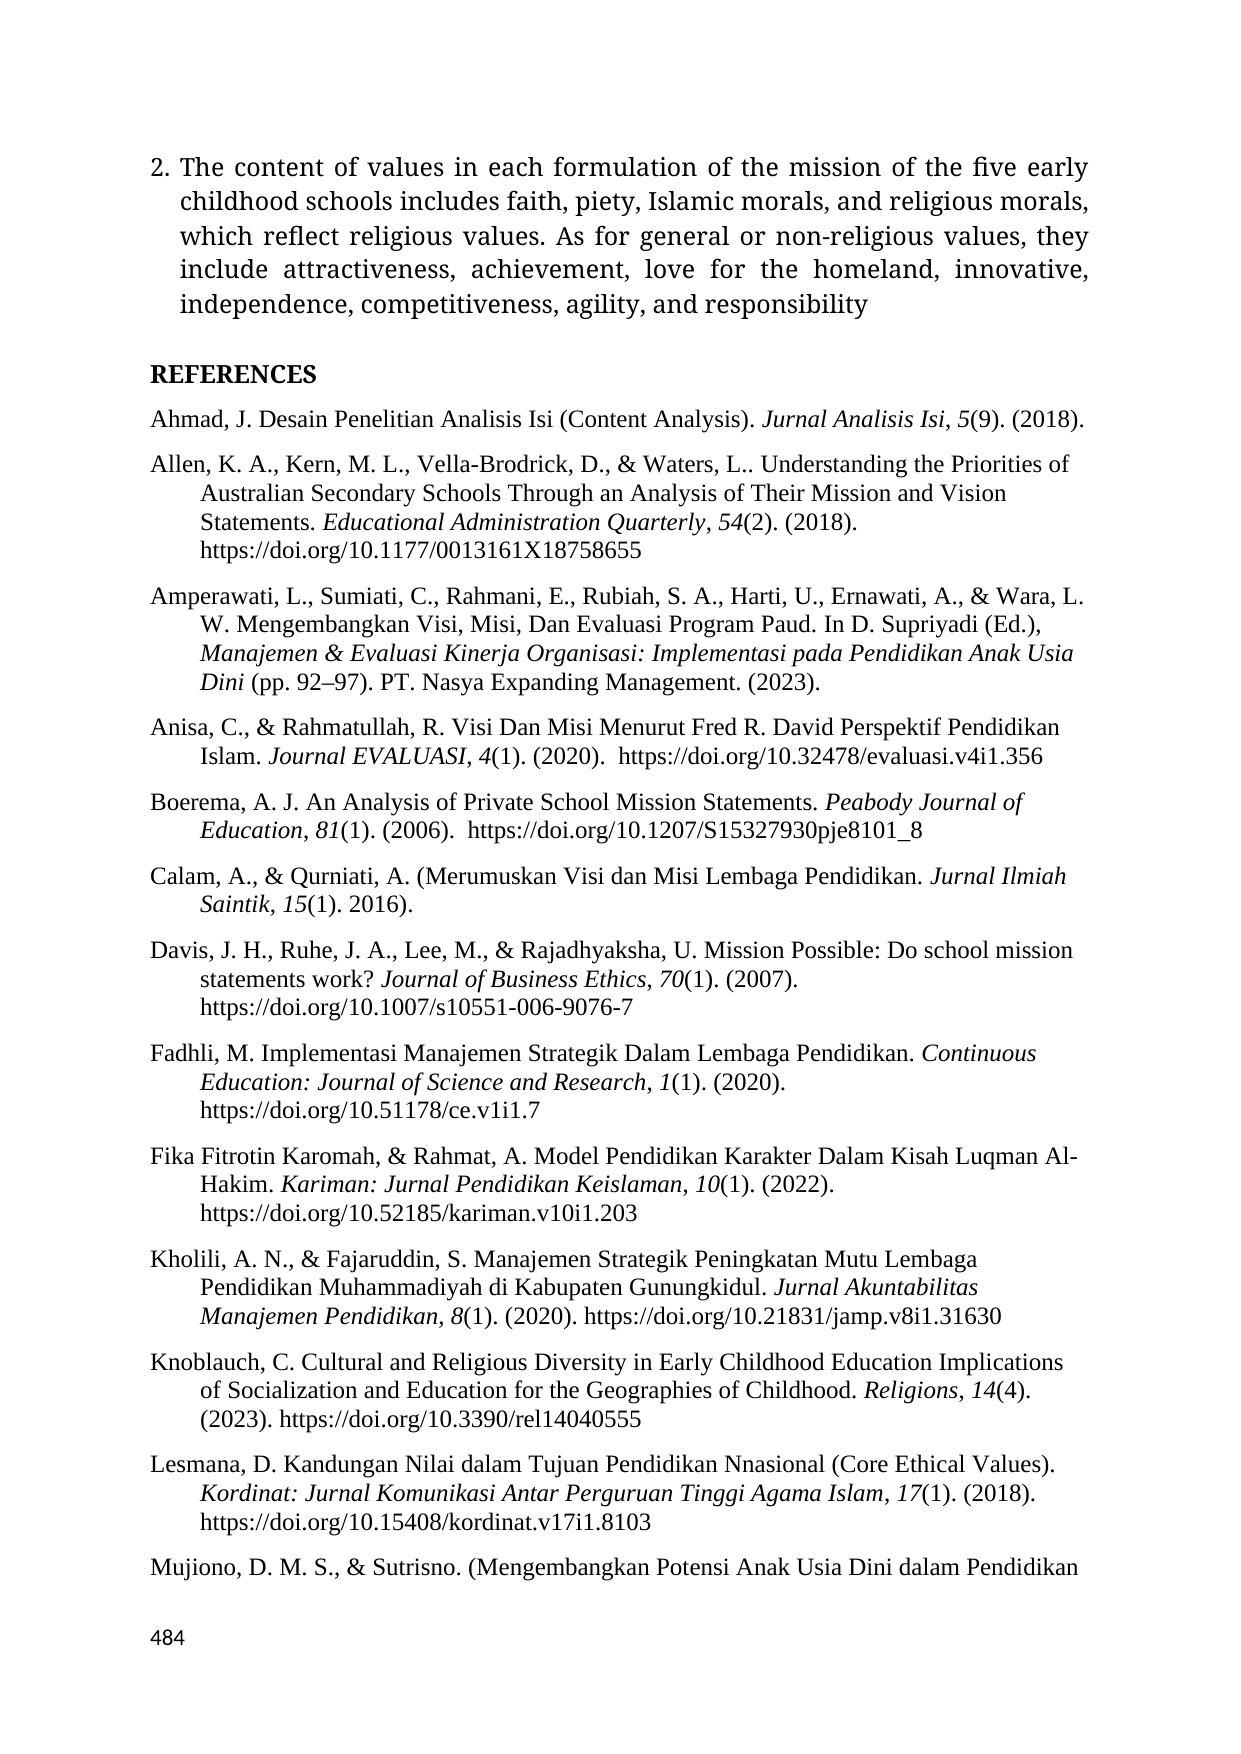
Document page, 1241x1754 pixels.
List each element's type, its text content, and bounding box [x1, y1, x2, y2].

text Lesmana, D. Kandungan Nilai dalam Tujuan Pendidikan Nnasional (Core Ethical Values). Kordinat: Jurnal Komunikasi Antar Perguruan Tinggi Agama Islam, 17(1). (2018). https://doi.org/10.15408/kordinat.v17i1.8103 [150, 1449, 1090, 1536]
text Allen, K. A., Kern, M. L., Vella-Brodrick, D., & Waters, L.. Understanding the Priorities of Australian Secondary Schools Through an Analysis of Their Mission and Vision Statements. Educational Administration Quarterly, 54(2). (2018). https://doi.org/10.1177/0013161X18758655 [150, 449, 1090, 564]
text Kholili, A. N., & Fajaruddin, S. Manajemen Strategik Peningkatan Mutu Lembaga Pendidikan Muhammadiyah di Kabupaten Gunungkidul. Jurnal Akuntabilitas Manajemen Pendidikan, 8(1). (2020). https://doi.org/10.21831/jamp.v8i1.31630 [150, 1244, 1090, 1330]
text REFERENCES [150, 357, 1090, 391]
text Anisa, C., & Rahmatullah, R. Visi Dan Misi Menurut Fred R. David Perspektif Pendidikan Islam. Journal EVALUASI, 4(1). (2020). https://doi.org/10.32478/evaluasi.v4i1.356 [150, 712, 1090, 770]
text Ahmad, J. Desain Penelitian Analisis Isi (Content Analysis). Jurnal Analisis Isi, 5(9). (2018). [150, 404, 1090, 432]
text Calam, A., & Qurniati, A. (Merumuskan Visi dan Misi Lembaga Pendidikan. Jurnal Ilmiah Saintik, 15(1). 2016). [150, 861, 1090, 918]
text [150, 1552, 1090, 1581]
text Boerema, A. J. An Analysis of Private School Mission Statements. Peabody Journal of Education, 81(1). (2006). https://doi.org/10.1207/S15327930pje8101_8 [150, 787, 1090, 844]
text Fadhli, M. Implementasi Manajemen Strategik Dalam Lembaga Pendidikan. Continuous Education: Journal of Science and Research, 1(1). (2020). https://doi.org/10.51178/ce.v1i1.7 [150, 1038, 1090, 1124]
text Fika Fitrotin Karomah, & Rahmat, A. Model Pendidikan Karakter Dalam Kisah Luqman Al-Hakim. Kariman: Jurnal Pendidikan Keislaman, 10(1). (2022). https://doi.org/10.52185/kariman.v10i1.203 [150, 1141, 1090, 1227]
text Knoblauch, C. Cultural and Religious Diversity in Early Childhood Education Implications of Socialization and Education for the Geographies of Childhood. Religions, 14(4). (2023). https://doi.org/10.3390/rel14040555 [150, 1347, 1090, 1433]
list The content of values in each formulation of the mission of the five early childhood schools includes faith, piety, Islamic morals, and religious morals, which reflect religious values. As for general or non-religious values, they include attractiveness, achievement, love for the homeland, innovative, independence, competitiveness, agility, and responsibility [150, 150, 1090, 320]
text Amperawati, L., Sumiati, C., Rahmani, E., Rubiah, S. A., Harti, U., Ernawati, A., & Wara, L. W. Mengembangkan Visi, Misi, Dan Evaluasi Program Paud. In D. Supriyadi (Ed.), Manajemen & Evaluasi Kinerja Organisasi: Implementasi pada Pendidikan Anak Usia Dini (pp. 92–97). PT. Nasya Expanding Management. (2023). [150, 581, 1090, 696]
text Davis, J. H., Ruhe, J. A., Lee, M., & Rajadhyaksha, U. Mission Possible: Do school mission statements work? Journal of Business Ethics, 70(1). (2007). https://doi.org/10.1007/s10551-006-9076-7 [150, 935, 1090, 1021]
